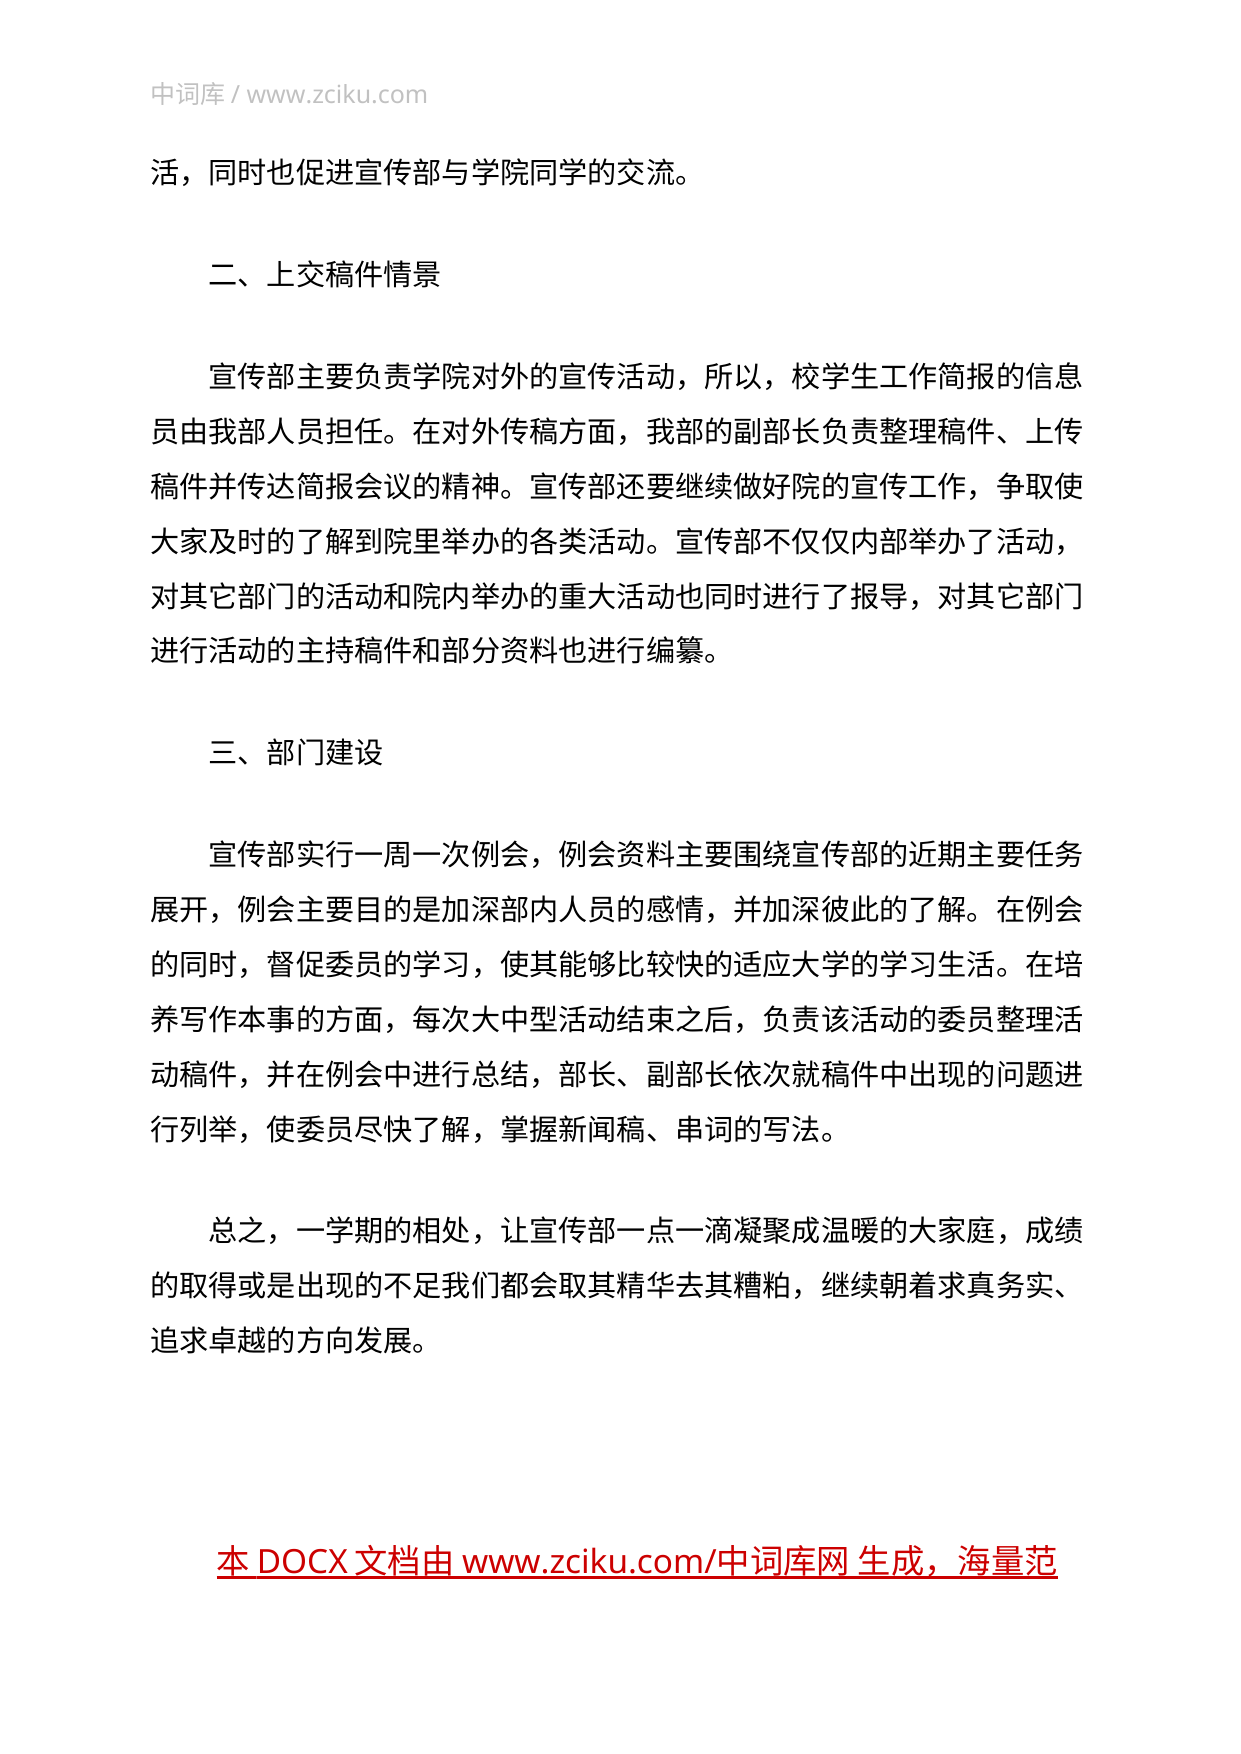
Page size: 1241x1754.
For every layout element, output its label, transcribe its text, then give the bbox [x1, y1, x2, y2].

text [150, 1535, 1090, 1583]
text 二、上交稿件情景 [150, 252, 1090, 294]
text 总之，一学期的相处，让宣传部一点一滴凝聚成温暖的大家庭，成绩的取得或是出现的不足我们都会取其精华去其糟粕，继续朝着求真务实、追求卓越的方向发展。 [150, 1208, 1090, 1360]
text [150, 150, 1090, 192]
text 三、部门建设 [150, 730, 1090, 772]
text 宣传部实行一周一次例会，例会资料主要围绕宣传部的近期主要任务展开，例会主要目的是加深部内人员的感情，并加深彼此的了解。在例会的同时，督促委员的学习，使其能够比较快的适应大学的学习生活。在培养写作本事的方面，每次大中型活动结束之后，负责该活动的委员整理活动稿件，并在例会中进行总结，部长、副部长依次就稿件中出现的问题进行列举，使委员尽快了解，掌握新闻稿、串词的写法。 [150, 832, 1090, 1148]
text 宣传部主要负责学院对外的宣传活动，所以，校学生工作简报的信息员由我部人员担任。在对外传稿方面，我部的副部长负责整理稿件、上传稿件并传达简报会议的精神。宣传部还要继续做好院的宣传工作，争取使大家及时的了解到院里举办的各类活动。宣传部不仅仅内部举办了活动，对其它部门的活动和院内举办的重大活动也同时进行了报导，对其它部门进行活动的主持稿件和部分资料也进行编纂。 [150, 353, 1090, 670]
